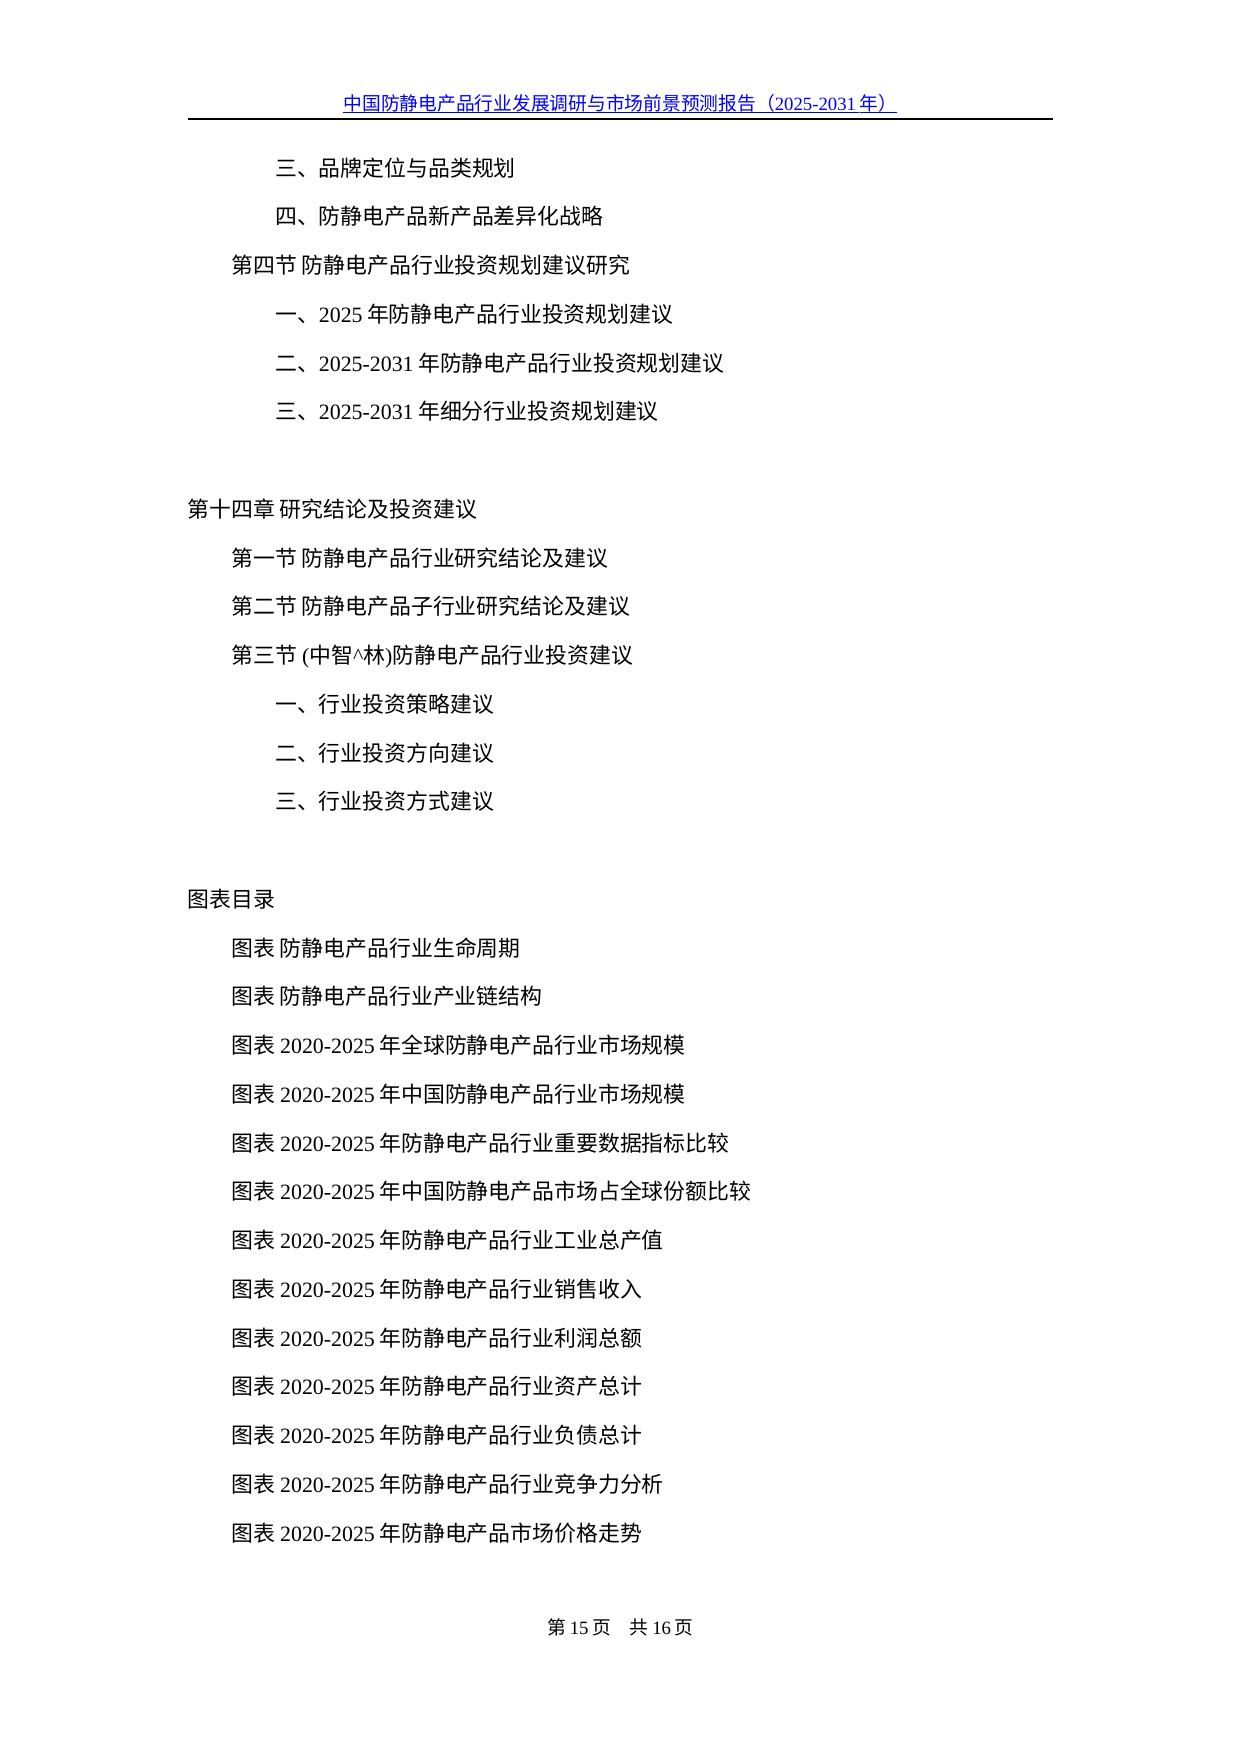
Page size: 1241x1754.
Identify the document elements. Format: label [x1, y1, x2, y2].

text [187, 150, 1053, 1548]
